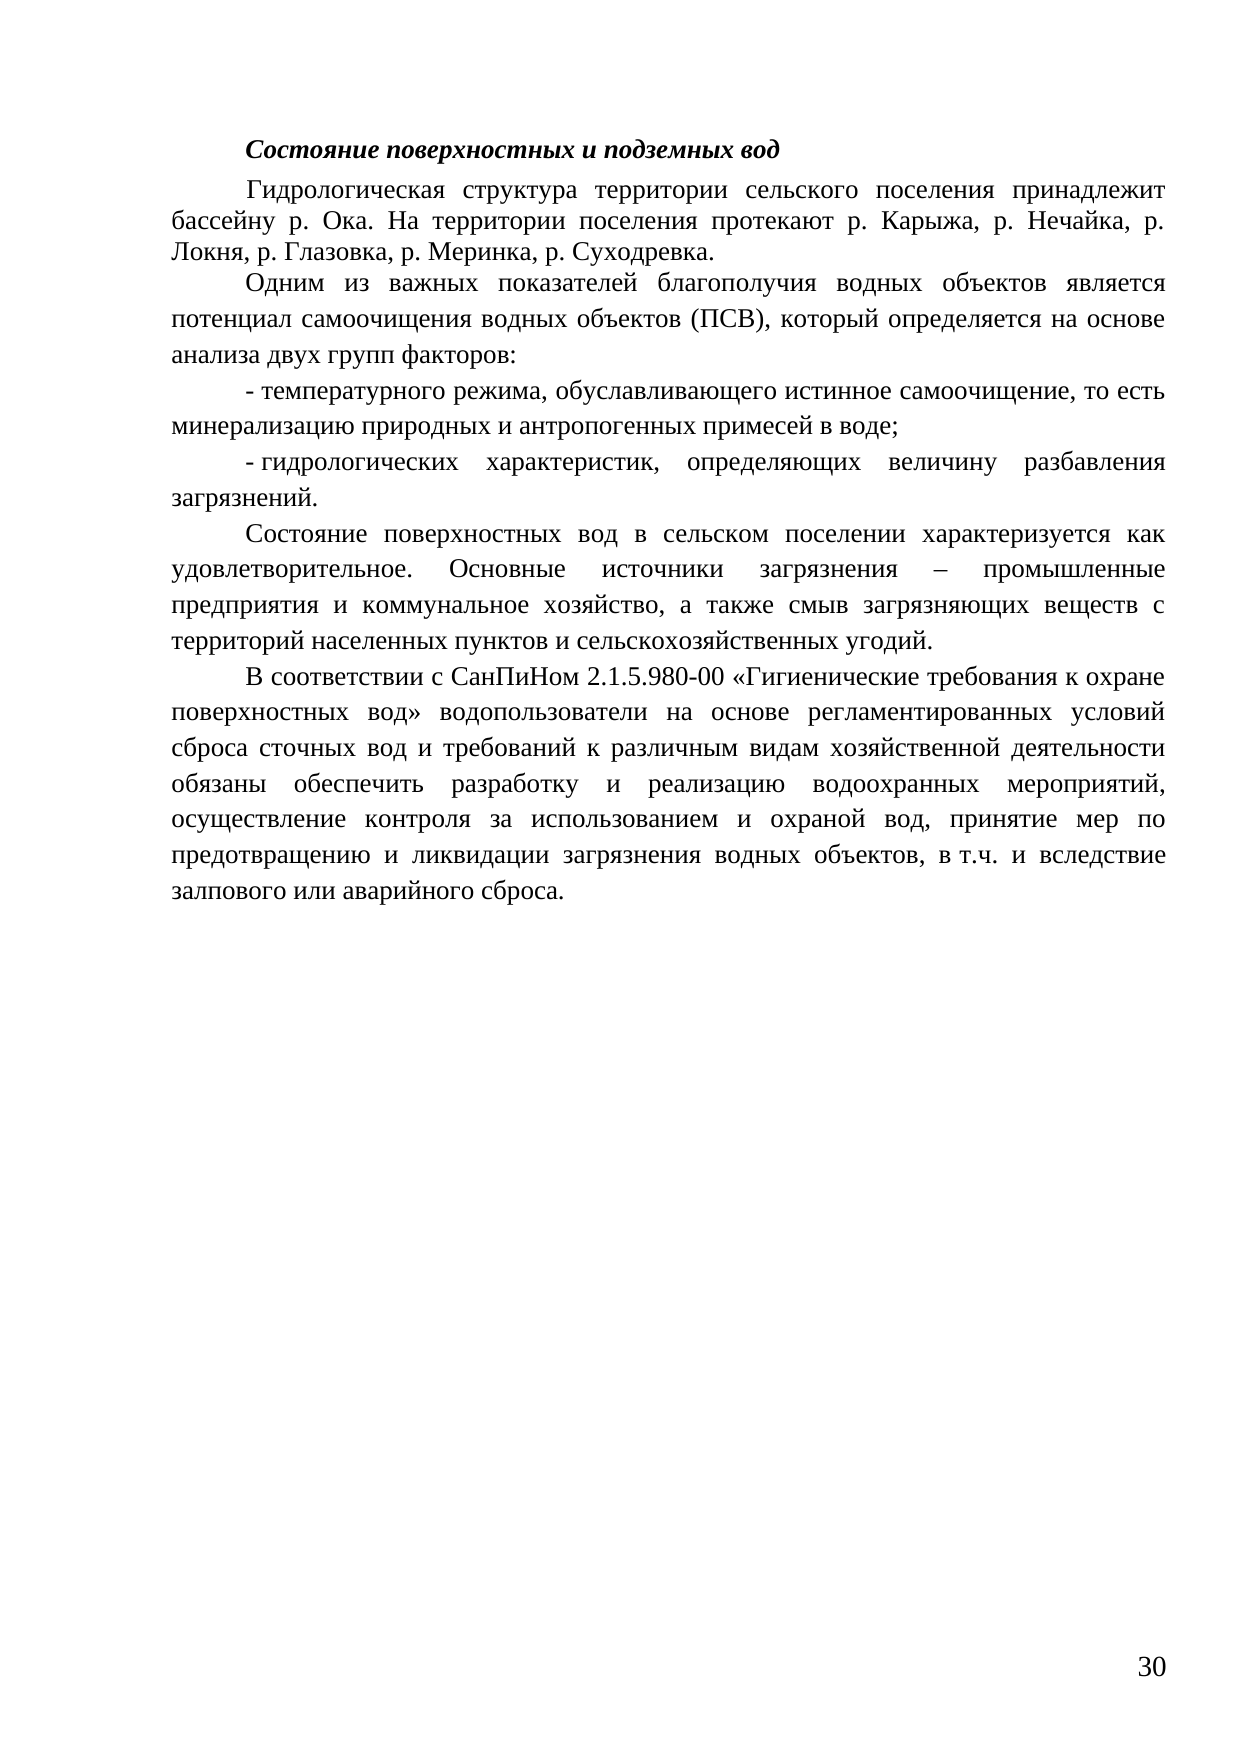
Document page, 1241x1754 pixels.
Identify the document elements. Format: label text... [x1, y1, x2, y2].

text Гидрологическая структура территории сельского поселения принадлежит бассейну р. Ока. На территории поселения протекают р. Карыжа, р. Нечайка, р. Локня, р. Глазовка, р. Меринка, р. Суходревка. [171, 173, 1167, 267]
text Состояние поверхностных и подземных вод [171, 133, 1167, 164]
text - температурного режима, обуславливающего истинное самоочищение, то есть минерализацию природных и антропогенных примесей в воде; [171, 374, 1167, 441]
text Одним из важных показателей благополучия водных объектов является потенциал самоочищения водных объектов (ПСВ), который определяется на основе анализа двух групп факторов: [171, 267, 1167, 369]
text В соответствии с СанПиНом 2.1.5.980-00 «Гигиенические требования к охране поверхностных вод» водопользователи на основе регламентированных условий сброса сточных вод и требований к различным видам хозяйственной деятельности обязаны обеспечить разработку и реализацию водоохранных мероприятий, осуществление контроля за использованием и охраной вод, принятие мер по предотвращению и ликвидации загрязнения водных объектов, в т.ч. и вследствие залпового или аварийного сброса. [171, 659, 1167, 905]
text - гидрологических характеристик, определяющих величину разбавления загрязнений. [171, 445, 1167, 512]
text Состояние поверхностных вод в сельском поселении характеризуется как удовлетворительное. Основные источники загрязнения – промышленные предприятия и коммунальное хозяйство, а также смыв загрязняющих веществ с территорий населенных пунктов и сельскохозяйственных угодий. [171, 517, 1167, 655]
